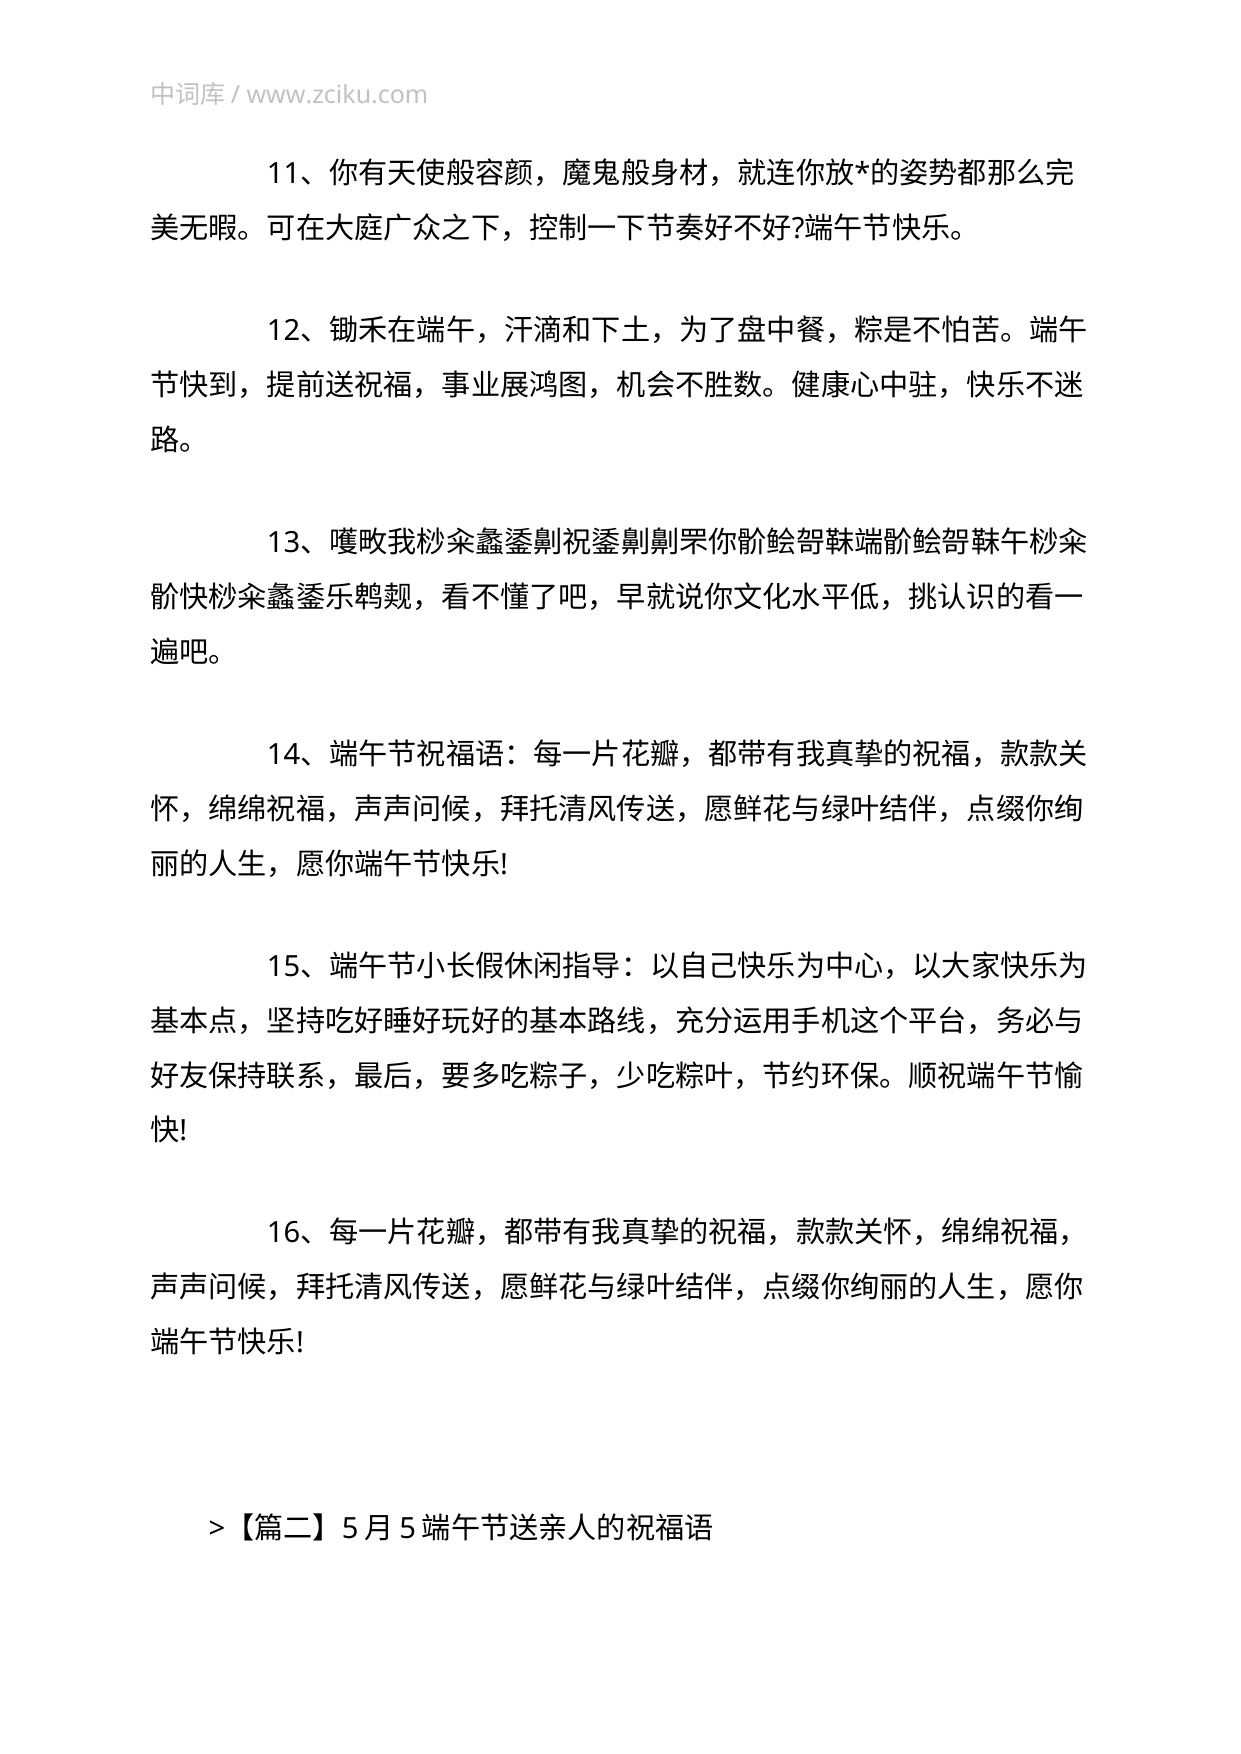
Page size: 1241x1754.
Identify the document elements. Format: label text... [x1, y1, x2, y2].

text 14、端午节祝福语：每一片花瓣，都带有我真挚的祝福，款款关怀，绵绵祝福，声声问候，拜托清风传送，愿鲜花与绿叶结伴，点缀你绚丽的人生，愿你端午节快乐! [150, 730, 1090, 883]
text 15、端午节小长假休闲指导：以自己快乐为中心，以大家快乐为基本点，坚持吃好睡好玩好的基本路线，充分运用手机这个平台，务必与好友保持联系，最后，要多吃粽子，少吃粽叶，节约环保。顺祝端午节愉快! [150, 942, 1090, 1149]
text 16、每一片花瓣，都带有我真挚的祝福，款款关怀，绵绵祝福，声声问候，拜托清风传送，愿鲜花与绿叶结伴，点缀你绚丽的人生，愿你端午节快乐! [150, 1209, 1090, 1361]
text >【篇二】5月5端午节送亲人的祝福语 [150, 1505, 1090, 1547]
text 13、嚄畋我桫籴蠡鋈劓祝鋈劓劓罘你骱鲙哿靺端骱鲙哿靺午桫籴骱快桫籴蠡鋈乐鹎觌，看不懂了吧，早就说你文化水平低，挑认识的看一遍吧。 [150, 519, 1090, 671]
text 11、你有天使般容颜，魔鬼般身材，就连你放*的姿势都那么完美无暇。可在大庭广众之下，控制一下节奏好不好?端午节快乐。 [150, 150, 1090, 247]
text 12、锄禾在端午，汗滴和下土，为了盘中餐，粽是不怕苦。端午节快到，提前送祝福，事业展鸿图，机会不胜数。健康心中驻，快乐不迷路。 [150, 307, 1090, 459]
